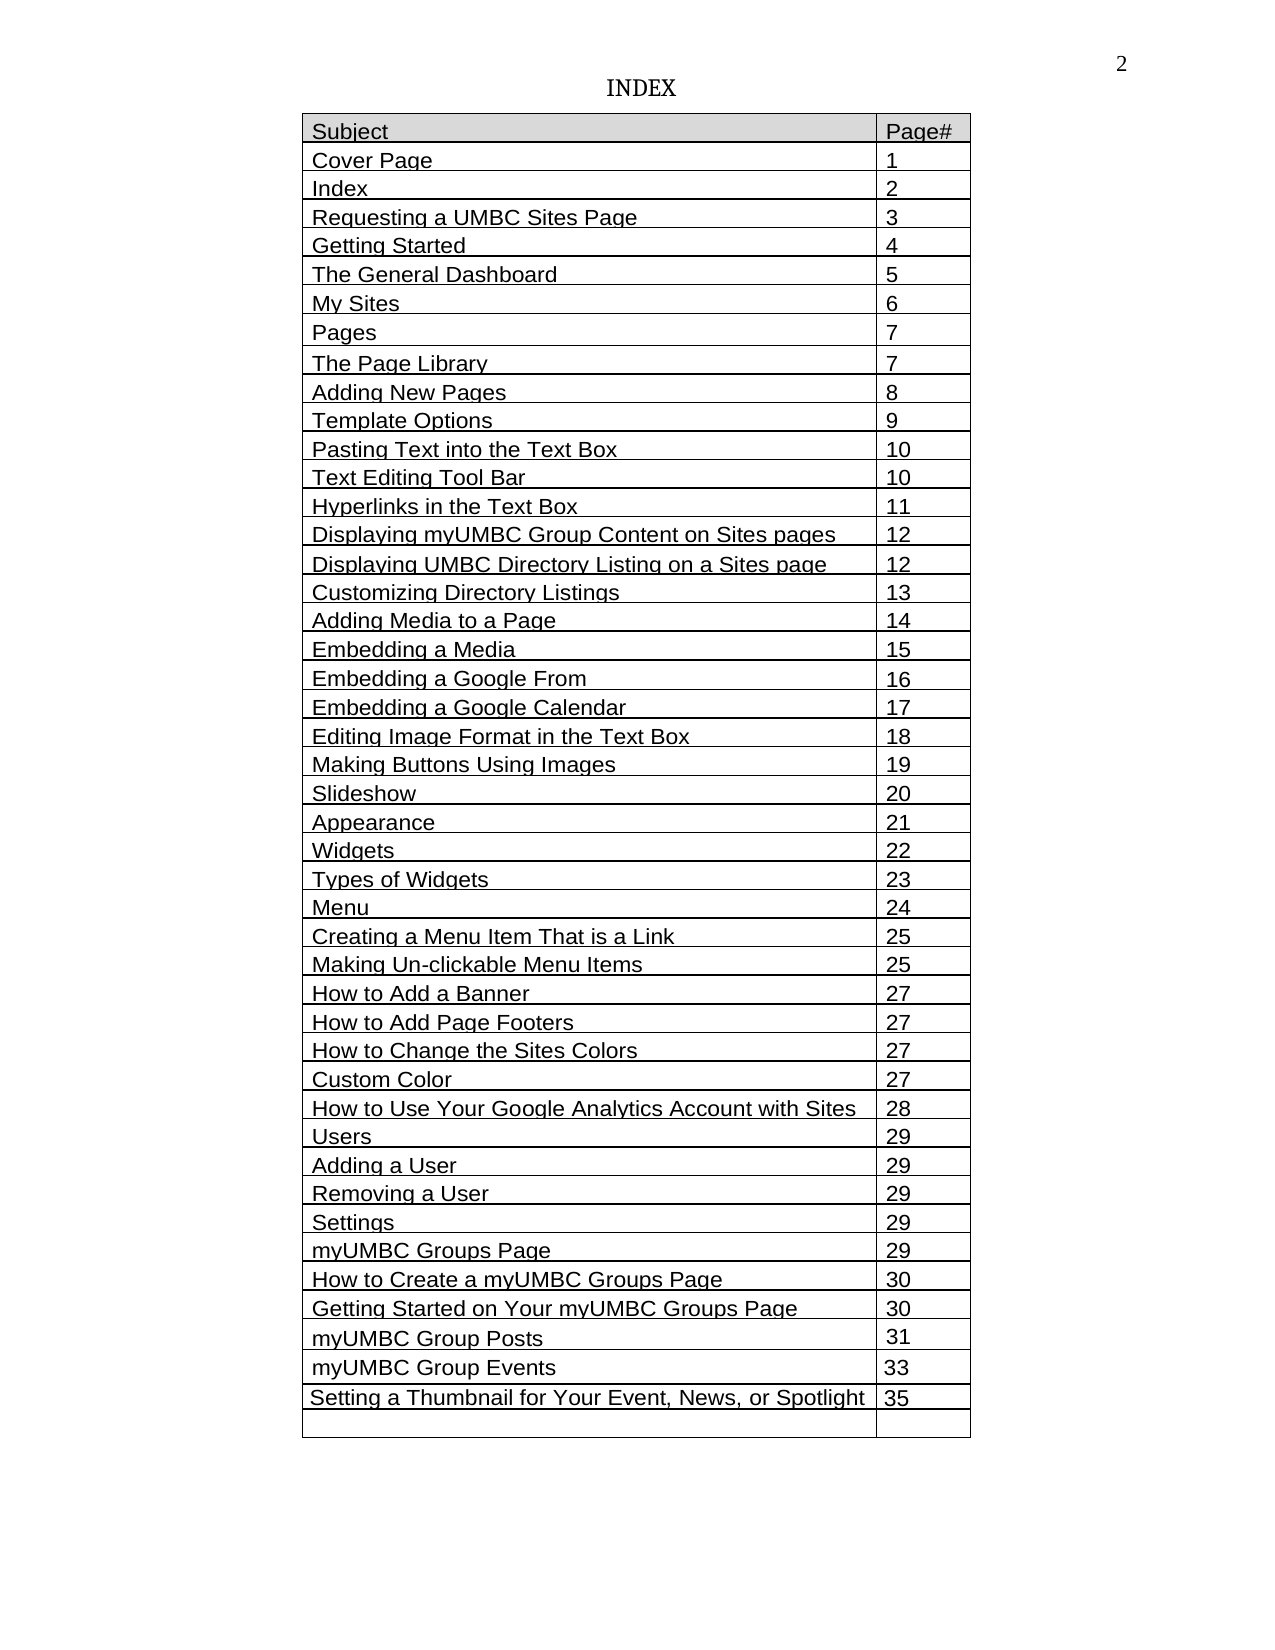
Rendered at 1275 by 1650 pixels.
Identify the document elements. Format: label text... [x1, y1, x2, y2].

table_cell 23 [877, 862, 970, 889]
table_cell 29 [877, 1119, 970, 1146]
table_cell [303, 1410, 876, 1437]
table_cell 27 [877, 976, 970, 1003]
table_cell How to Add Page Footers [303, 1005, 876, 1032]
table_cell The General Dashboard [303, 257, 876, 284]
table_cell Widgets [303, 833, 876, 860]
table_cell Displaying myUMBC Group Content on Sites pages [303, 517, 876, 544]
table_cell Making Un-clickable Menu Items [303, 947, 876, 974]
table_cell 29 [877, 1205, 970, 1232]
table_cell Pages [303, 314, 876, 344]
table_cell How to Change the Sites Colors [303, 1033, 876, 1060]
table_cell Setting a Thumbnail for Your Event, News, or Spotlight [303, 1385, 876, 1408]
table_cell 29 [877, 1233, 970, 1260]
table_cell 31 [877, 1319, 970, 1348]
table_cell Settings [303, 1205, 876, 1232]
table_cell myUMBC Groups Page [303, 1233, 876, 1260]
table_cell 35 [877, 1385, 970, 1408]
table_cell Slideshow [303, 776, 876, 803]
table_cell 27 [877, 1005, 970, 1032]
table_cell Hyperlinks in the Text Box [303, 489, 876, 516]
table_cell 5 [877, 257, 970, 284]
table_cell 30 [877, 1291, 970, 1318]
table_cell 15 [877, 632, 970, 659]
table_header Subject [303, 114, 876, 141]
table_cell Template Options [303, 403, 876, 430]
table_cell Making Buttons Using Images [303, 747, 876, 774]
table_cell Types of Widgets [303, 862, 876, 889]
table_cell myUMBC Group Posts [303, 1319, 876, 1348]
table_cell 11 [877, 489, 970, 516]
table_cell 22 [877, 833, 970, 860]
table_cell Index [303, 171, 876, 198]
table_cell Cover Page [303, 143, 876, 169]
table_cell Getting Started [303, 228, 876, 255]
table_cell 7 [877, 314, 970, 344]
table_cell 25 [877, 947, 970, 974]
table_cell 18 [877, 719, 970, 746]
table_cell Editing Image Format in the Text Box [303, 719, 876, 746]
table_cell 14 [877, 603, 970, 630]
table_cell Menu [303, 890, 876, 917]
table_cell 2 [877, 171, 970, 198]
table_cell 30 [877, 1262, 970, 1289]
table_cell The Page Library [303, 346, 876, 373]
table_cell 24 [877, 890, 970, 917]
table_header Page# [877, 114, 970, 141]
table_cell 9 [877, 403, 970, 430]
text INDEX [603, 73, 678, 102]
table_cell 17 [877, 690, 970, 717]
table_cell 16 [877, 661, 970, 688]
table_cell 3 [877, 200, 970, 227]
table_cell Getting Started on Your myUMBC Groups Page [303, 1291, 876, 1318]
table_cell Adding Media to a Page [303, 603, 876, 630]
table_cell How to Use Your Google Analytics Account with Sites [303, 1091, 876, 1117]
table_cell Requesting a UMBC Sites Page [303, 200, 876, 227]
table_cell 21 [877, 805, 970, 832]
table_cell 19 [877, 747, 970, 774]
table_cell myUMBC Group Events [303, 1350, 876, 1383]
table_cell Adding a User [303, 1148, 876, 1174]
table_cell 10 [877, 460, 970, 487]
table_cell 10 [877, 432, 970, 459]
table_cell 6 [877, 285, 970, 313]
table_cell [877, 1410, 970, 1437]
table_cell Creating a Menu Item That is a Link [303, 919, 876, 946]
table_cell Embedding a Google Calendar [303, 690, 876, 717]
table_cell 1 [877, 143, 970, 169]
table_cell 29 [877, 1148, 970, 1174]
table_cell Customizing Directory Listings [303, 575, 876, 602]
table_cell Appearance [303, 805, 876, 832]
table_cell How to Create a myUMBC Groups Page [303, 1262, 876, 1289]
table_cell Text Editing Tool Bar [303, 460, 876, 487]
table_cell 8 [877, 375, 970, 402]
table_cell Custom Color [303, 1062, 876, 1089]
table_cell 12 [877, 546, 970, 573]
table_cell Embedding a Media [303, 632, 876, 659]
table_cell Pasting Text into the Text Box [303, 432, 876, 459]
table_cell Removing a User [303, 1176, 876, 1203]
table_cell 4 [877, 228, 970, 255]
table_cell How to Add a Banner [303, 976, 876, 1003]
table_cell 28 [877, 1091, 970, 1117]
table_cell Displaying UMBC Directory Listing on a Sites page [303, 546, 876, 573]
table_cell 27 [877, 1062, 970, 1089]
table_cell Embedding a Google From [303, 661, 876, 688]
table_cell 12 [877, 517, 970, 544]
table_cell Adding New Pages [303, 375, 876, 402]
table_cell 7 [877, 346, 970, 373]
table_cell 27 [877, 1033, 970, 1060]
table_cell 13 [877, 575, 970, 602]
table_cell Users [303, 1119, 876, 1146]
table_cell 25 [877, 919, 970, 946]
table_cell 20 [877, 776, 970, 803]
table_cell My Sites [303, 285, 876, 313]
table_cell 29 [877, 1176, 970, 1203]
table_cell 33 [877, 1350, 970, 1383]
